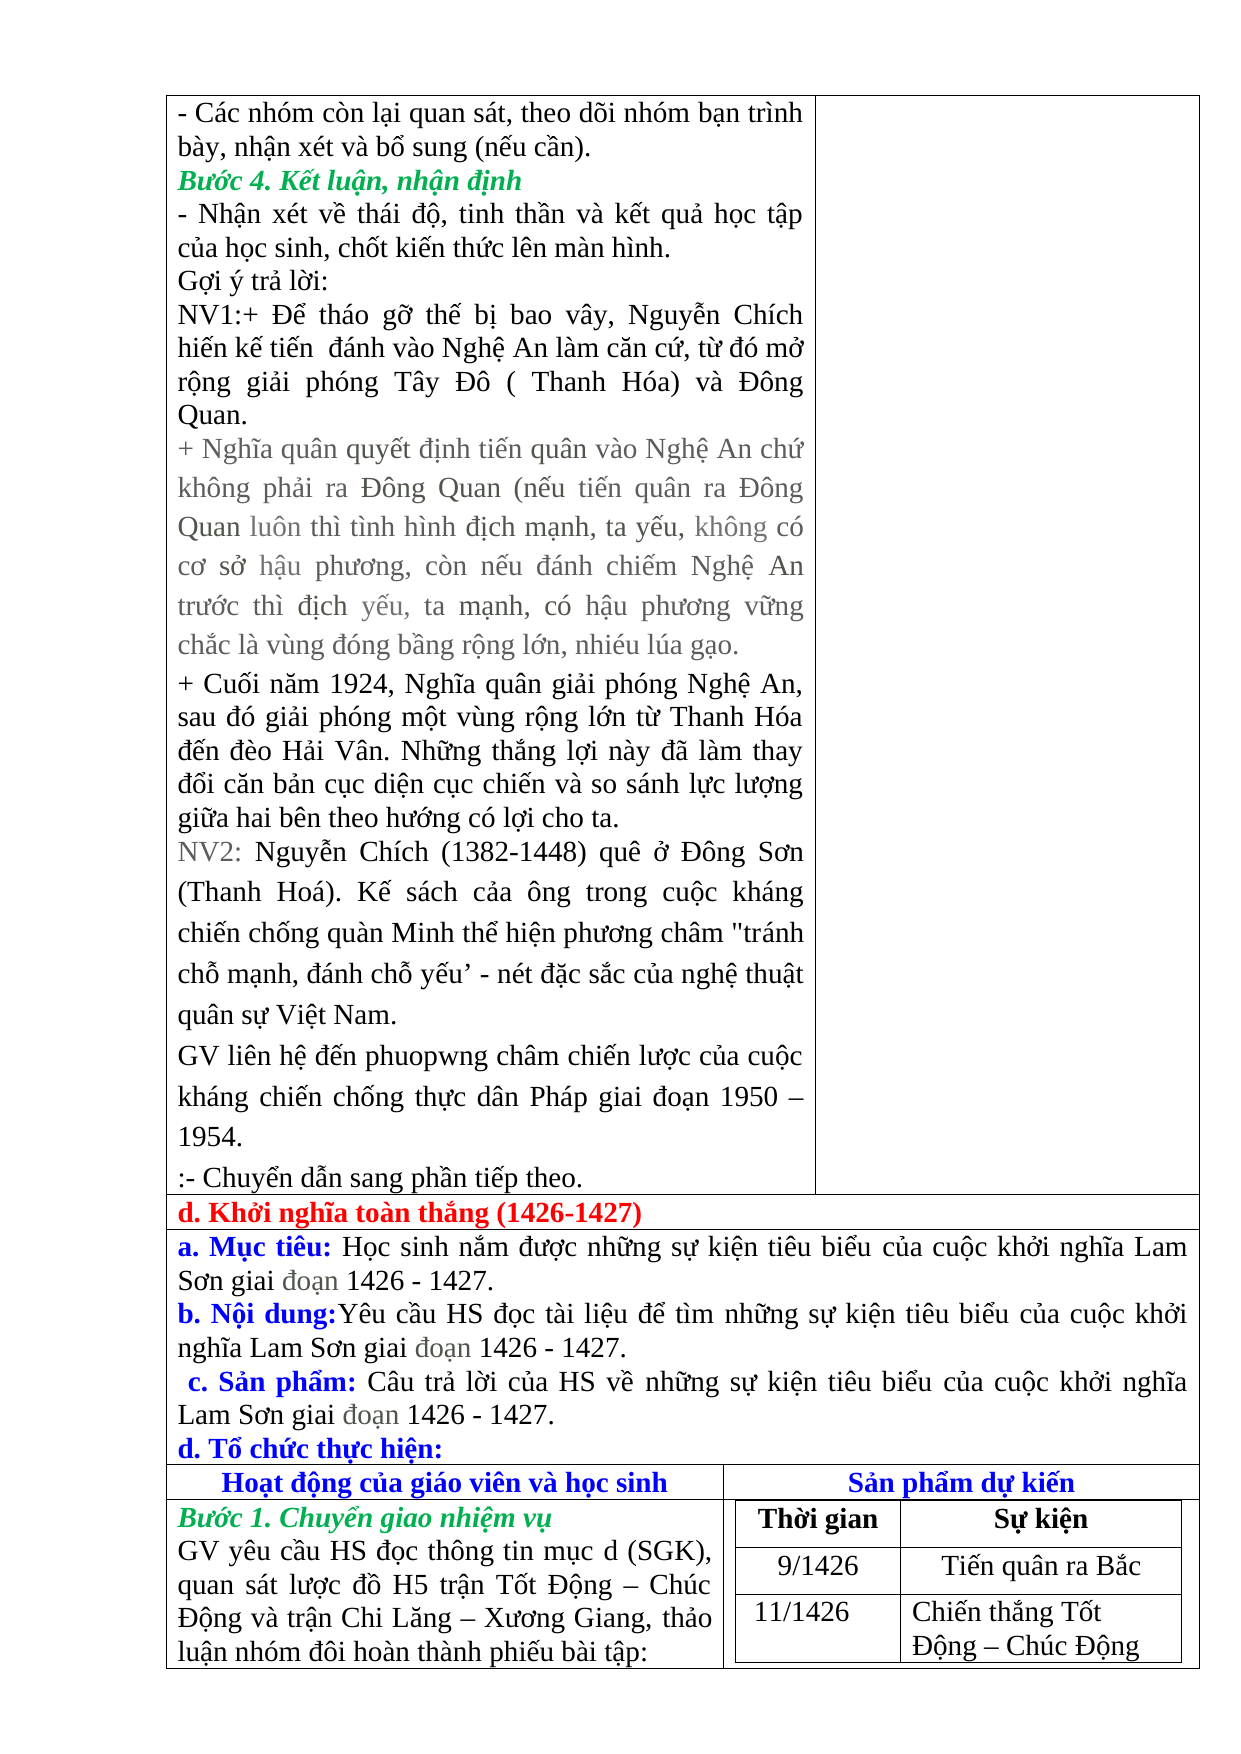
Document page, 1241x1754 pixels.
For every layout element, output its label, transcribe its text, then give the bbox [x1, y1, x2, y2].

table_cell Hoạt động của giáo viên và học sinh [167, 1465, 723, 1499]
table_cell a. Mục tiêu: Học sinh nắm được những sự kiện tiêu biểu của cuộc khởi nghĩa Lam Sơn giai đoạn 1426 - 1427. b. Nội dung:Yêu cầu HS đọc tài liệu để tìm những sự kiện tiêu biểu của cuộc khởi nghĩa Lam Sơn giai đoạn 1426 - 1427. c. Sản phẩm: Câu trả lời của HS về những sự kiện tiêu biểu của cuộc khởi nghĩa Lam Sơn giai đoạn 1426 - 1427. d. Tổ chức thực hiện: [167, 1230, 1199, 1464]
table_cell Sản phẩm dự kiến [724, 1465, 1199, 1499]
table_cell d. Khởi nghĩa toàn thắng (1426-1427) [167, 1195, 1199, 1228]
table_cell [167, 96, 815, 1194]
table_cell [167, 1500, 723, 1668]
table_cell [724, 1500, 1199, 1668]
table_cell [816, 96, 1199, 1194]
